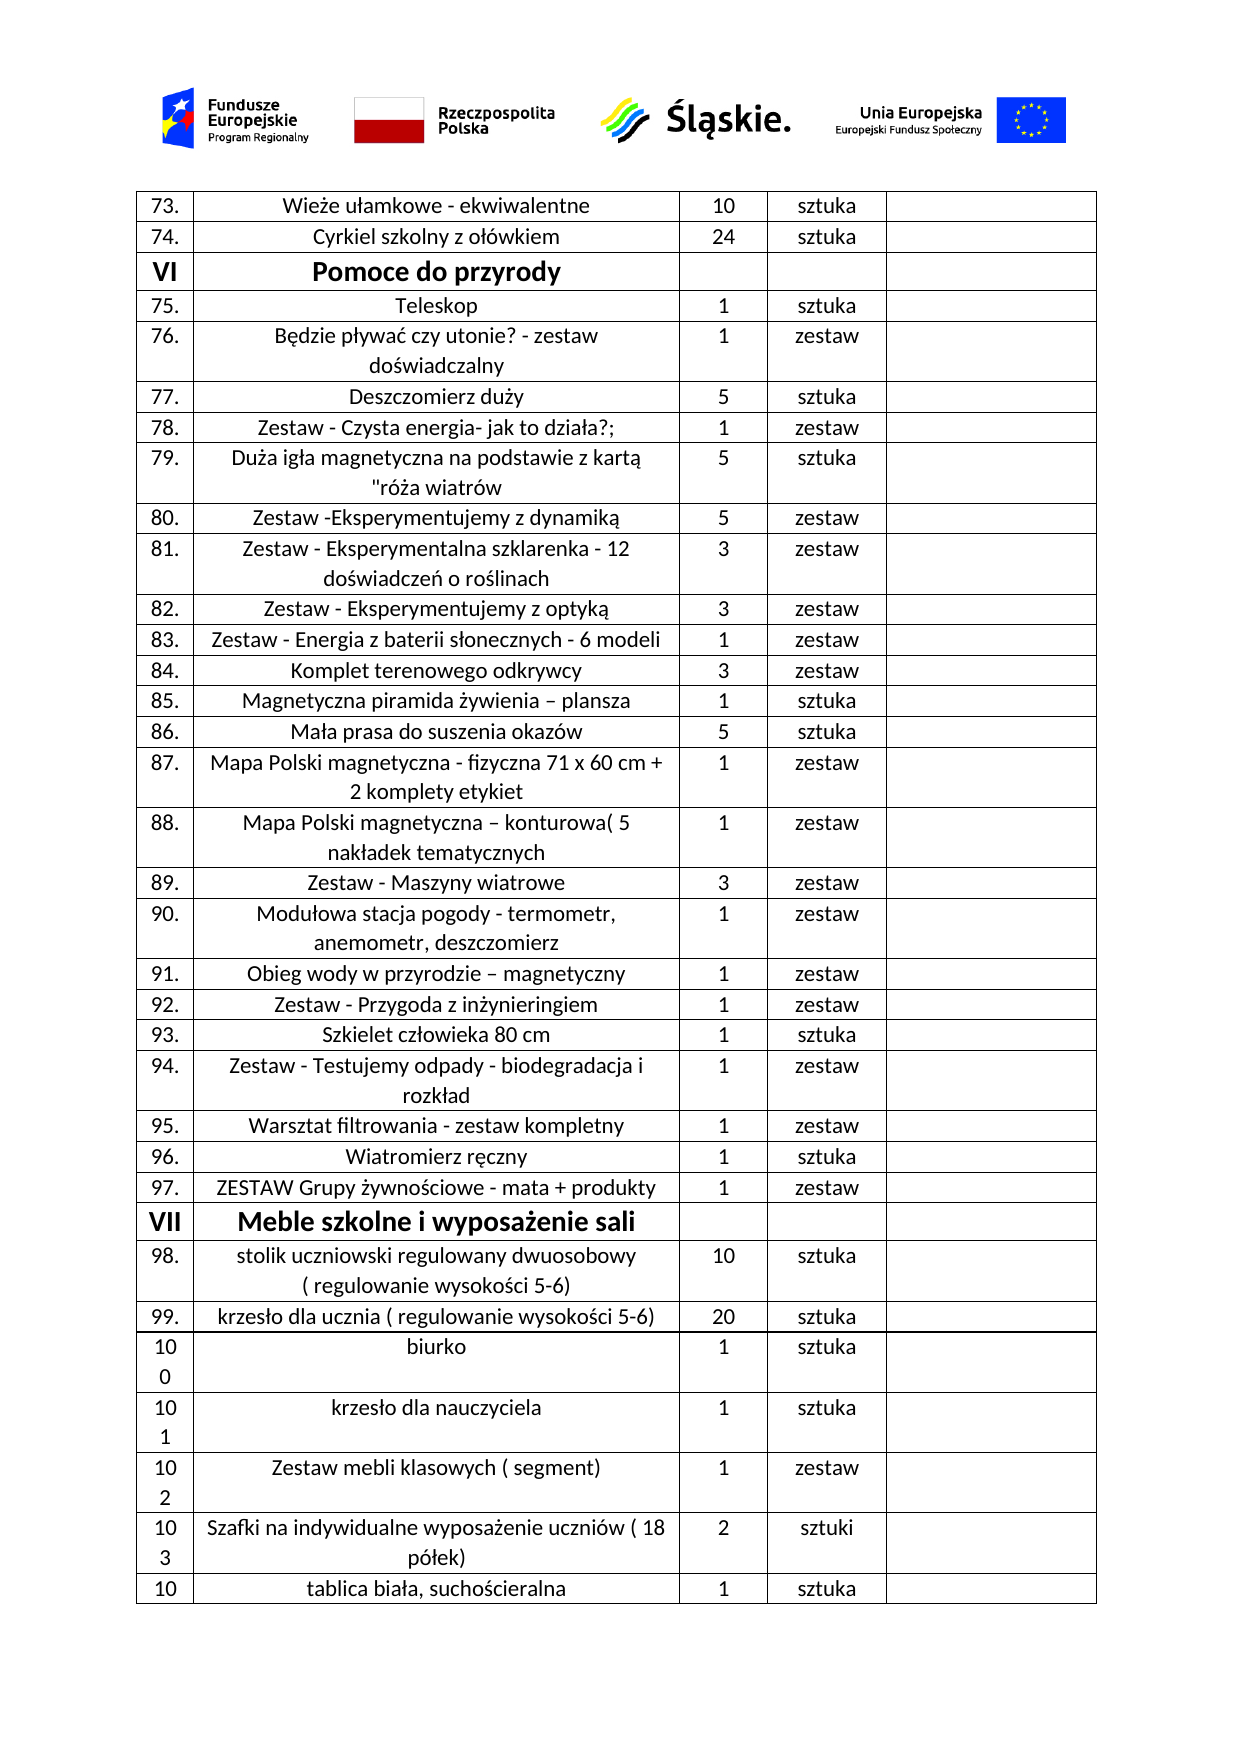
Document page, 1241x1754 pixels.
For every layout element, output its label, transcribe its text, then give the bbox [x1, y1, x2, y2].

table_cell 1 [680, 1051, 767, 1110]
table_cell [887, 504, 1096, 533]
table_cell [887, 1051, 1096, 1110]
table_cell [887, 222, 1096, 252]
table_cell 79. [137, 443, 193, 502]
table_cell [887, 625, 1096, 655]
table_cell 5 [680, 504, 767, 533]
table_cell VI [137, 253, 193, 290]
table_cell [887, 1203, 1096, 1240]
table_cell 89. [137, 868, 193, 898]
table_cell sztuka [768, 382, 886, 412]
table_cell 90. [137, 899, 193, 958]
table_cell sztuka [768, 192, 886, 221]
table_cell 5 [680, 382, 767, 412]
table_cell 3 [680, 656, 767, 685]
table_cell [887, 899, 1096, 958]
table_cell [887, 686, 1096, 716]
table_cell 5 [680, 717, 767, 747]
table_cell sztuka [768, 1142, 886, 1172]
table_cell [887, 990, 1096, 1019]
table_cell [887, 1241, 1096, 1301]
table_cell 1 [680, 959, 767, 989]
table_cell Mapa Polski magnetyczna - fizyczna 71 x 60 cm + 2 komplety etykiet [194, 748, 679, 807]
table_cell sztuka [768, 1393, 886, 1452]
table_cell 1 [680, 1111, 767, 1141]
table_cell Zestaw - Eksperymentalna szklarenka - 12 doświadczeń o roślinach [194, 534, 679, 593]
table_cell [887, 1513, 1096, 1573]
table_cell 87. [137, 748, 193, 807]
table_cell 77. [137, 382, 193, 412]
table_cell 1 [680, 1142, 767, 1172]
table_cell biurko [194, 1333, 679, 1392]
table_cell 73. [137, 192, 193, 221]
table_cell 10 [680, 192, 767, 221]
table_cell Zestaw - Maszyny wiatrowe [194, 868, 679, 898]
table_cell [887, 413, 1096, 442]
table_cell zestaw [768, 322, 886, 381]
table_cell 102 [137, 1453, 193, 1512]
table_cell zestaw [768, 625, 886, 655]
table_cell [680, 253, 767, 290]
table_cell 24 [680, 222, 767, 252]
table_cell 3 [680, 868, 767, 898]
table_cell [887, 808, 1096, 867]
table_cell 1 [680, 1020, 767, 1050]
table_cell zestaw [768, 959, 886, 989]
table_cell sztuka [768, 291, 886, 321]
table_cell [887, 382, 1096, 412]
table_cell [887, 253, 1096, 290]
table_cell ZESTAW Grupy żywnościowe - mata + produkty [194, 1173, 679, 1202]
table_cell Mała prasa do suszenia okazów [194, 717, 679, 747]
table_cell 96. [137, 1142, 193, 1172]
table_cell 1 [680, 748, 767, 807]
table_cell sztuka [768, 686, 886, 716]
table_cell [680, 1203, 767, 1240]
table_cell [887, 1173, 1096, 1202]
picture [128, 43, 1080, 175]
table_cell Szafki na indywidualne wyposażenie uczniów ( 18 półek) [194, 1513, 679, 1573]
table_cell [887, 1020, 1096, 1050]
table_cell 1 [680, 808, 767, 867]
table_cell [887, 192, 1096, 221]
table_cell zestaw [768, 748, 886, 807]
table_cell 1 [680, 1333, 767, 1392]
table_cell 98. [137, 1241, 193, 1301]
table_cell 97. [137, 1173, 193, 1202]
table_cell [887, 1142, 1096, 1172]
table_cell sztuka [768, 1574, 886, 1603]
table_cell Będzie pływać czy utonie? - zestaw doświadczalny [194, 322, 679, 381]
table_cell 100 [137, 1333, 193, 1392]
table_cell 85. [137, 686, 193, 716]
table_cell Duża igła magnetyczna na podstawie z kartą "róża wiatrów [194, 443, 679, 502]
table_cell 103 [137, 1513, 193, 1573]
table_cell [887, 656, 1096, 685]
table_cell 81. [137, 534, 193, 593]
table_cell 74. [137, 222, 193, 252]
table_cell Zestaw - Testujemy odpady - biodegradacja i rozkład [194, 1051, 679, 1110]
table_cell zestaw [768, 534, 886, 593]
table_cell zestaw [768, 504, 886, 533]
table_cell [887, 534, 1096, 593]
table_cell 5 [680, 443, 767, 502]
table_cell [887, 959, 1096, 989]
table_cell sztuka [768, 717, 886, 747]
table_cell [887, 1453, 1096, 1512]
table_cell 1 [680, 322, 767, 381]
table_cell [887, 1333, 1096, 1392]
table_cell 20 [680, 1302, 767, 1331]
table_cell 82. [137, 595, 193, 624]
table_cell Zestaw mebli klasowych ( segment) [194, 1453, 679, 1512]
table_cell sztuka [768, 222, 886, 252]
table_cell [887, 443, 1096, 502]
table_cell zestaw [768, 1051, 886, 1110]
table_cell 1 [680, 291, 767, 321]
table_cell Szkielet człowieka 80 cm [194, 1020, 679, 1050]
table_cell Magnetyczna piramida żywienia – plansza [194, 686, 679, 716]
table_cell 91. [137, 959, 193, 989]
table_cell sztuka [768, 1333, 886, 1392]
table_cell zestaw [768, 868, 886, 898]
table_cell zestaw [768, 990, 886, 1019]
table_cell zestaw [768, 1173, 886, 1202]
table_cell zestaw [768, 1453, 886, 1512]
table_cell Teleskop [194, 291, 679, 321]
table_cell Warsztat filtrowania - zestaw kompletny [194, 1111, 679, 1141]
table_cell [887, 748, 1096, 807]
table_cell 88. [137, 808, 193, 867]
table_cell zestaw [768, 808, 886, 867]
table_cell 84. [137, 656, 193, 685]
table_cell [768, 1203, 886, 1240]
table_cell 83. [137, 625, 193, 655]
table_cell Meble szkolne i wyposażenie sali [194, 1203, 679, 1240]
table_cell stolik uczniowski regulowany dwuosobowy ( regulowanie wysokości 5-6) [194, 1241, 679, 1301]
table_cell [887, 868, 1096, 898]
table_cell sztuka [768, 1241, 886, 1301]
table_cell Cyrkiel szkolny z ołówkiem [194, 222, 679, 252]
table_cell [887, 1574, 1096, 1603]
table_cell [887, 322, 1096, 381]
table_cell Obieg wody w przyrodzie – magnetyczny [194, 959, 679, 989]
table_cell [887, 595, 1096, 624]
table_cell 1 [680, 1453, 767, 1512]
table_cell 86. [137, 717, 193, 747]
table_cell [887, 291, 1096, 321]
table_cell Pomoce do przyrody [194, 253, 679, 290]
table_cell 10 [680, 1241, 767, 1301]
table_cell 92. [137, 990, 193, 1019]
table_cell sztuki [768, 1513, 886, 1573]
table_cell [887, 1393, 1096, 1452]
table_cell VII [137, 1203, 193, 1240]
table_cell Wieże ułamkowe - ekwiwalentne [194, 192, 679, 221]
table_cell [768, 253, 886, 290]
table_cell 75. [137, 291, 193, 321]
table_cell Zestaw - Energia z baterii słonecznych - 6 modeli [194, 625, 679, 655]
table_cell 3 [680, 534, 767, 593]
table_cell 1 [680, 625, 767, 655]
table_cell 1 [680, 686, 767, 716]
table_cell 1 [680, 413, 767, 442]
table_cell Komplet terenowego odkrywcy [194, 656, 679, 685]
table_cell 76. [137, 322, 193, 381]
table_cell 78. [137, 413, 193, 442]
table_cell sztuka [768, 443, 886, 502]
table_cell 94. [137, 1051, 193, 1110]
table_cell sztuka [768, 1302, 886, 1331]
table_cell Modułowa stacja pogody - termometr, anemometr, deszczomierz [194, 899, 679, 958]
table_cell 1 [680, 990, 767, 1019]
table_cell 99. [137, 1302, 193, 1331]
table_cell zestaw [768, 1111, 886, 1141]
table_cell Zestaw -Eksperymentujemy z dynamiką [194, 504, 679, 533]
table_cell 1 [680, 1393, 767, 1452]
table_cell Zestaw - Przygoda z inżynieringiem [194, 990, 679, 1019]
table_cell zestaw [768, 899, 886, 958]
table_cell [887, 1111, 1096, 1141]
table_cell zestaw [768, 413, 886, 442]
table_cell zestaw [768, 595, 886, 624]
table_cell 1 [680, 899, 767, 958]
table_cell Wiatromierz ręczny [194, 1142, 679, 1172]
table_cell sztuka [768, 1020, 886, 1050]
table_cell Mapa Polski magnetyczna – konturowa( 5 nakładek tematycznych [194, 808, 679, 867]
table_cell 95. [137, 1111, 193, 1141]
table_cell krzesło dla ucznia ( regulowanie wysokości 5-6) [194, 1302, 679, 1331]
table_cell [887, 1302, 1096, 1331]
table_cell 104 [137, 1574, 193, 1603]
table_cell 80. [137, 504, 193, 533]
table_cell 1 [680, 1173, 767, 1202]
table_cell zestaw [768, 656, 886, 685]
table_cell 101 [137, 1393, 193, 1452]
table_cell Deszczomierz duży [194, 382, 679, 412]
table_cell [887, 717, 1096, 747]
table_cell 2 [680, 1513, 767, 1573]
table_cell Zestaw - Eksperymentujemy z optyką [194, 595, 679, 624]
table_cell krzesło dla nauczyciela [194, 1393, 679, 1452]
table_cell Zestaw - Czysta energia- jak to działa?; [194, 413, 679, 442]
table_cell 93. [137, 1020, 193, 1050]
table_cell tablica biała, suchościeralna [194, 1574, 679, 1603]
table_cell 1 [680, 1574, 767, 1603]
table_cell 3 [680, 595, 767, 624]
